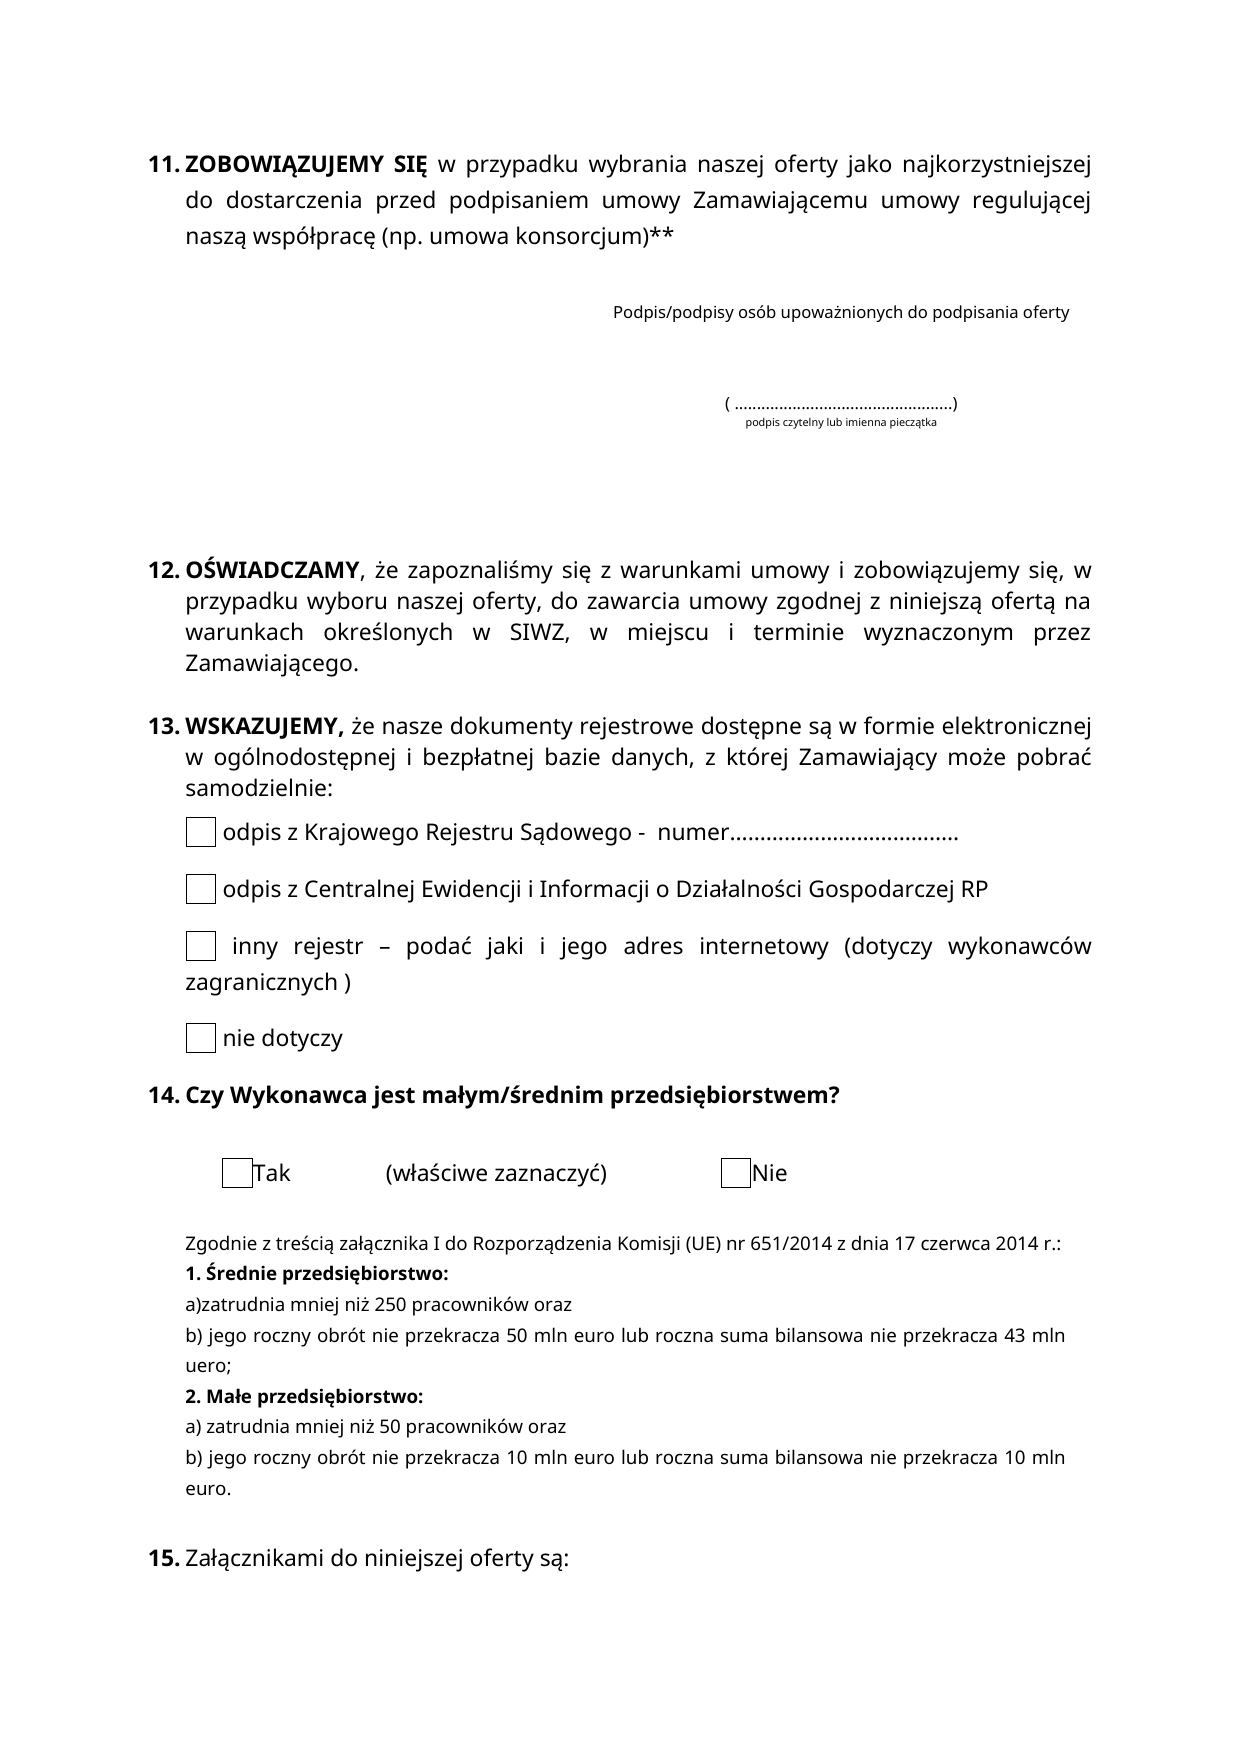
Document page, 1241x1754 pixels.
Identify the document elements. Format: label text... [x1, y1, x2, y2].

text a)zatrudnia mniej niż 250 pracowników oraz [185, 1291, 1067, 1317]
text Zgodnie z treścią załącznika I do Rozporządzenia Komisji (UE) nr 651/2014 z dnia 17 czerwca 2014 r.: [185, 1230, 1067, 1256]
list OŚWIADCZAMY, że zapoznaliśmy się z warunkami umowy i zobowiązujemy się, w przypadku wyboru naszej oferty, do zawarcia umowy zgodnej z niniejszą ofertą na warunkach określonych w SIWZ, w miejscu i terminie wyznaczonym przez Zamawiającego. [148, 553, 1092, 678]
list WSKAZUJEMY, że nasze dokumenty rejestrowe dostępne są w formie elektronicznej w ogólnodostępnej i bezpłatnej bazie danych, z której Zamawiający może pobrać samodzielnie: [148, 710, 1092, 803]
text odpis z Krajowego Rejestru Sądowego - numer……………………………….. [185, 816, 1092, 847]
text 1. Średnie przedsiębiorstwo: [185, 1261, 1067, 1286]
text a) zatrudnia mniej niż 50 pracowników oraz [185, 1414, 1067, 1439]
list podpis czytelny lub imienna pieczątka [590, 414, 1092, 440]
text nie dotyczy [185, 1022, 1092, 1053]
text Tak (właściwe zaznaczyć) Nie [185, 1157, 1092, 1188]
list Załącznikami do niniejszej oferty są: [148, 1542, 1092, 1573]
text inny rejestr – podać jaki i jego adres internetowy (dotyczy wykonawców zagranicznych ) [185, 929, 1092, 997]
list ZOBOWIĄZUJEMY SIĘ w przypadku wybrania naszej oferty jako najkorzystniejszej do dostarczenia przed podpisaniem umowy Zamawiającemu umowy regulującej naszą współpracę (np. umowa konsorcjum)** [148, 148, 1092, 251]
text 2. Małe przedsiębiorstwo: [185, 1383, 1067, 1409]
text b) jego roczny obrót nie przekracza 10 mln euro lub roczna suma bilansowa nie przekracza 10 mln euro. [185, 1444, 1067, 1501]
text odpis z Centralnej Ewidencji i Informacji o Działalności Gospodarczej RP [185, 873, 1092, 904]
text b) jego roczny obrót nie przekracza 50 mln euro lub roczna suma bilansowa nie przekracza 43 mln uero; [185, 1322, 1067, 1378]
list Podpis/podpisy osób upoważnionych do podpisania oferty [590, 301, 1092, 324]
list ( .................................................) [590, 392, 1092, 414]
list Czy Wykonawca jest małym/średnim przedsiębiorstwem? [148, 1079, 1092, 1110]
